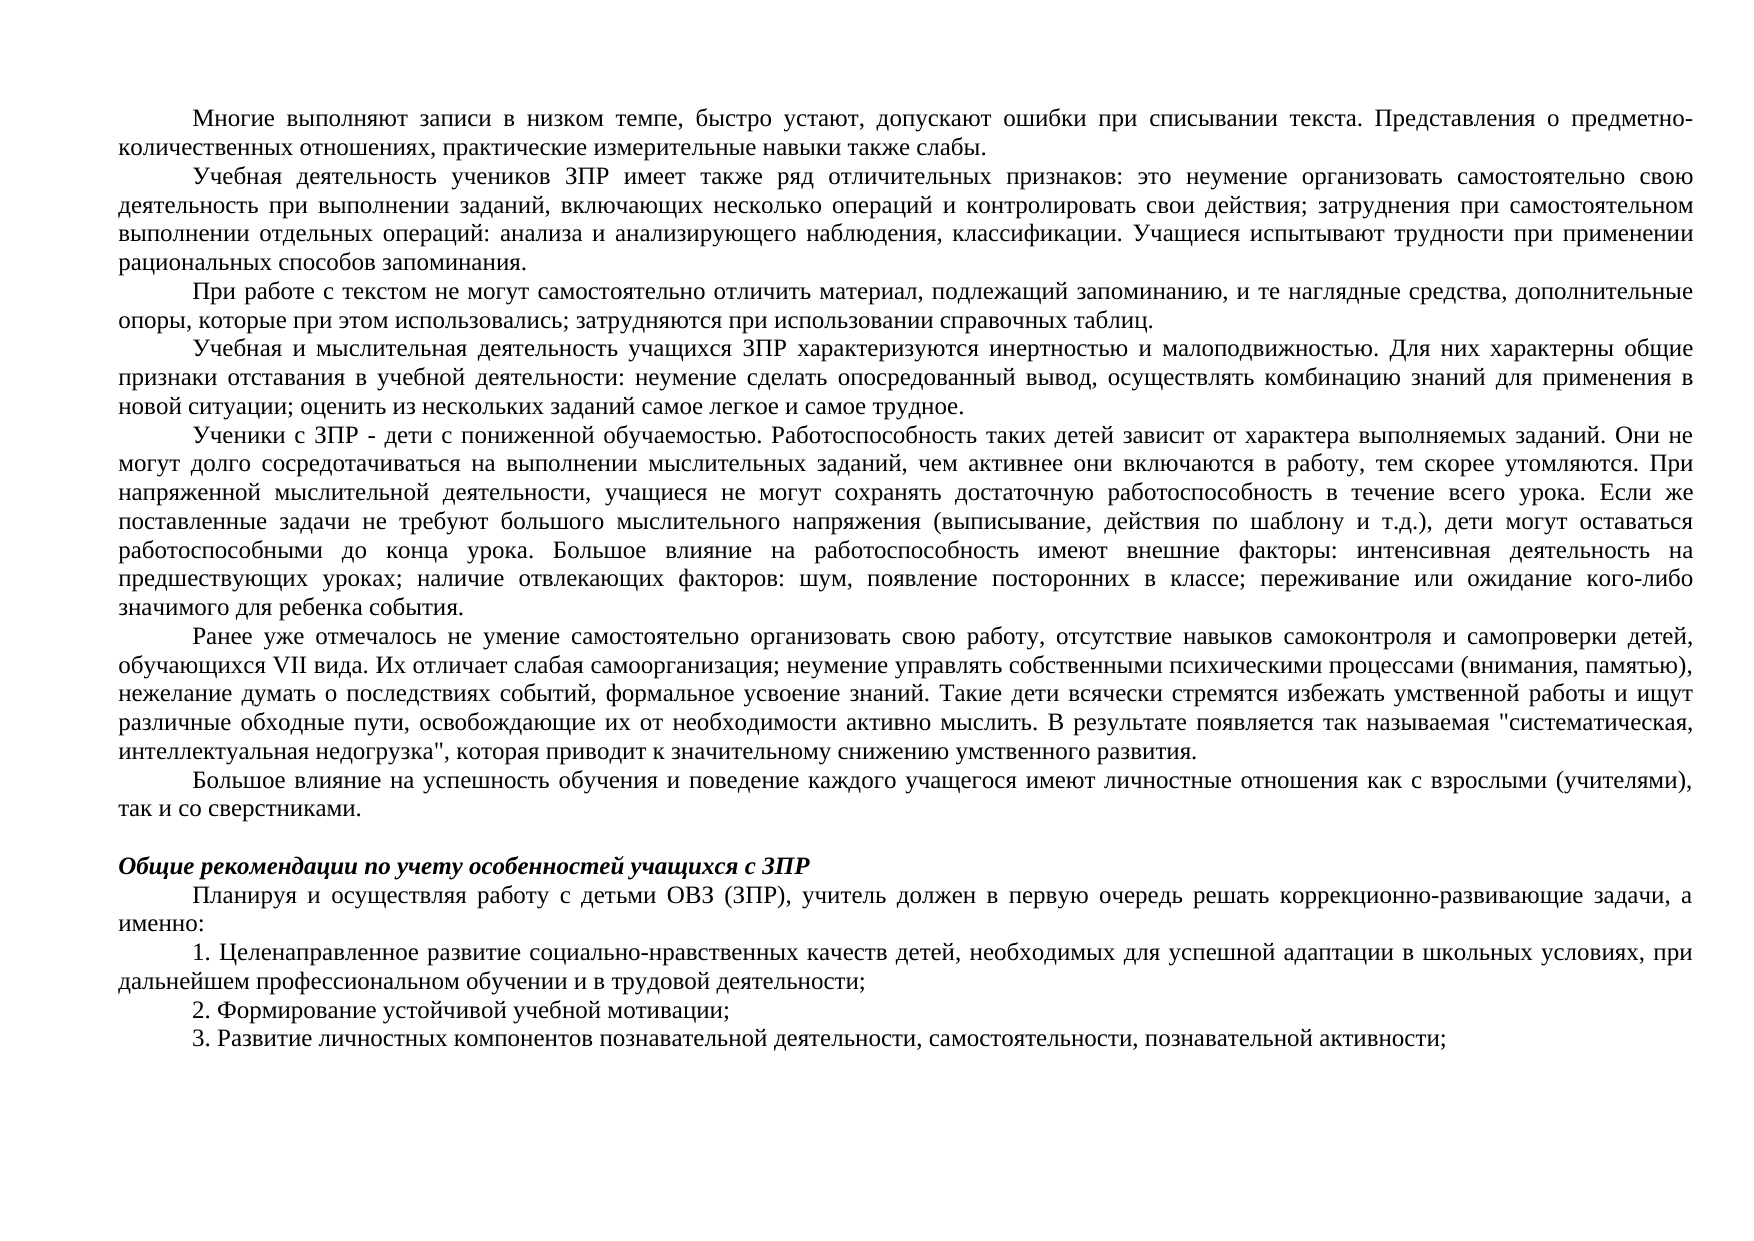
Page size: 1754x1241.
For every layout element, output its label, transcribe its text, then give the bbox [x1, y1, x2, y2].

text 1. Целенаправленное развитие социально-нравственных качеств детей, необходимых для успешной адаптации в школьных условиях, при дальнейшем профессиональном обучении и в трудовой деятельности; [118, 937, 1695, 995]
text 3. Развитие личностных компонентов познавательной деятельности, самостоятельности, познавательной активности; [118, 1023, 1695, 1052]
text При работе с текстом не могут самостоятельно отличить материал, подлежащий запоминанию, и те наглядные средства, дополнительные опоры, которые при этом использовались; затрудняются при использовании справочных таблиц. [118, 276, 1695, 333]
text Ученики с ЗПР - дети с пониженной обучаемостью. Работоспособность таких детей зависит от характера выполняемых заданий. Они не могут долго сосредотачиваться на выполнении мыслительных заданий, чем активнее они включаются в работу, тем скорее утомляются. При напряженной мыслительной деятельности, учащиеся не могут сохранять достаточную работоспособность в течение всего урока. Если же поставленные задачи не требуют большого мыслительного напряжения (выписывание, действия по шаблону и т.д.), дети могут оставаться работоспособными до конца урока. Большое влияние на работоспособность имеют внешние факторы: интенсивная деятельность на предшествующих уроках; наличие отвлекающих факторов: шум, появление посторонних в классе; переживание или ожидание кого-либо значимого для ребенка события. [118, 420, 1695, 621]
text Учебная деятельность учеников ЗПР имеет также ряд отличительных признаков: это неумение организовать самостоятельно свою деятельность при выполнении заданий, включающих несколько операций и контролировать свои действия; затруднения при самостоятельном выполнении отдельных операций: анализа и анализирующего наблюдения, классификации. Учащиеся испытывают трудности при применении рациональных способов запоминания. [118, 161, 1695, 276]
text Учебная и мыслительная деятельность учащихся ЗПР характеризуются инертностью и малоподвижностью. Для них характерны общие признаки отставания в учебной деятельности: неумение сделать опосредованный вывод, осуществлять комбинацию знаний для применения в новой ситуации; оценить из нескольких заданий самое легкое и самое трудное. [118, 333, 1695, 420]
text Большое влияние на успешность обучения и поведение каждого учащегося имеют личностные отношения как с взрослыми (учителями), так и со сверстниками. [118, 765, 1695, 822]
text Планируя и осуществляя работу с детьми ОВЗ (ЗПР), учитель должен в первую очередь решать коррекционно-развивающие задачи, а именно: [118, 880, 1695, 937]
text Многие выполняют записи в низком темпе, быстро устают, допускают ошибки при списывании текста. Представления о предметно-количественных отношениях, практические измерительные навыки также слабы. [118, 103, 1695, 161]
text 2. Формирование устойчивой учебной мотивации; [118, 995, 1695, 1023]
text Общие рекомендации по учету особенностей учащихся с ЗПР [118, 851, 1695, 880]
text Ранее уже отмечалось не умение самостоятельно организовать свою работу, отсутствие навыков самоконтроля и самопроверки детей, обучающихся VII вида. Их отличает слабая самоорганизация; неумение управлять собственными психическими процессами (внимания, памятью), нежелание думать о последствиях событий, формальное усвоение знаний. Такие дети всячески стремятся избежать умственной работы и ищут различные обходные пути, освобождающие их от необходимости активно мыслить. В результате появляется так называемая "систематическая, интеллектуальная недогрузка", которая приводит к значительному снижению умственного развития. [118, 621, 1695, 765]
